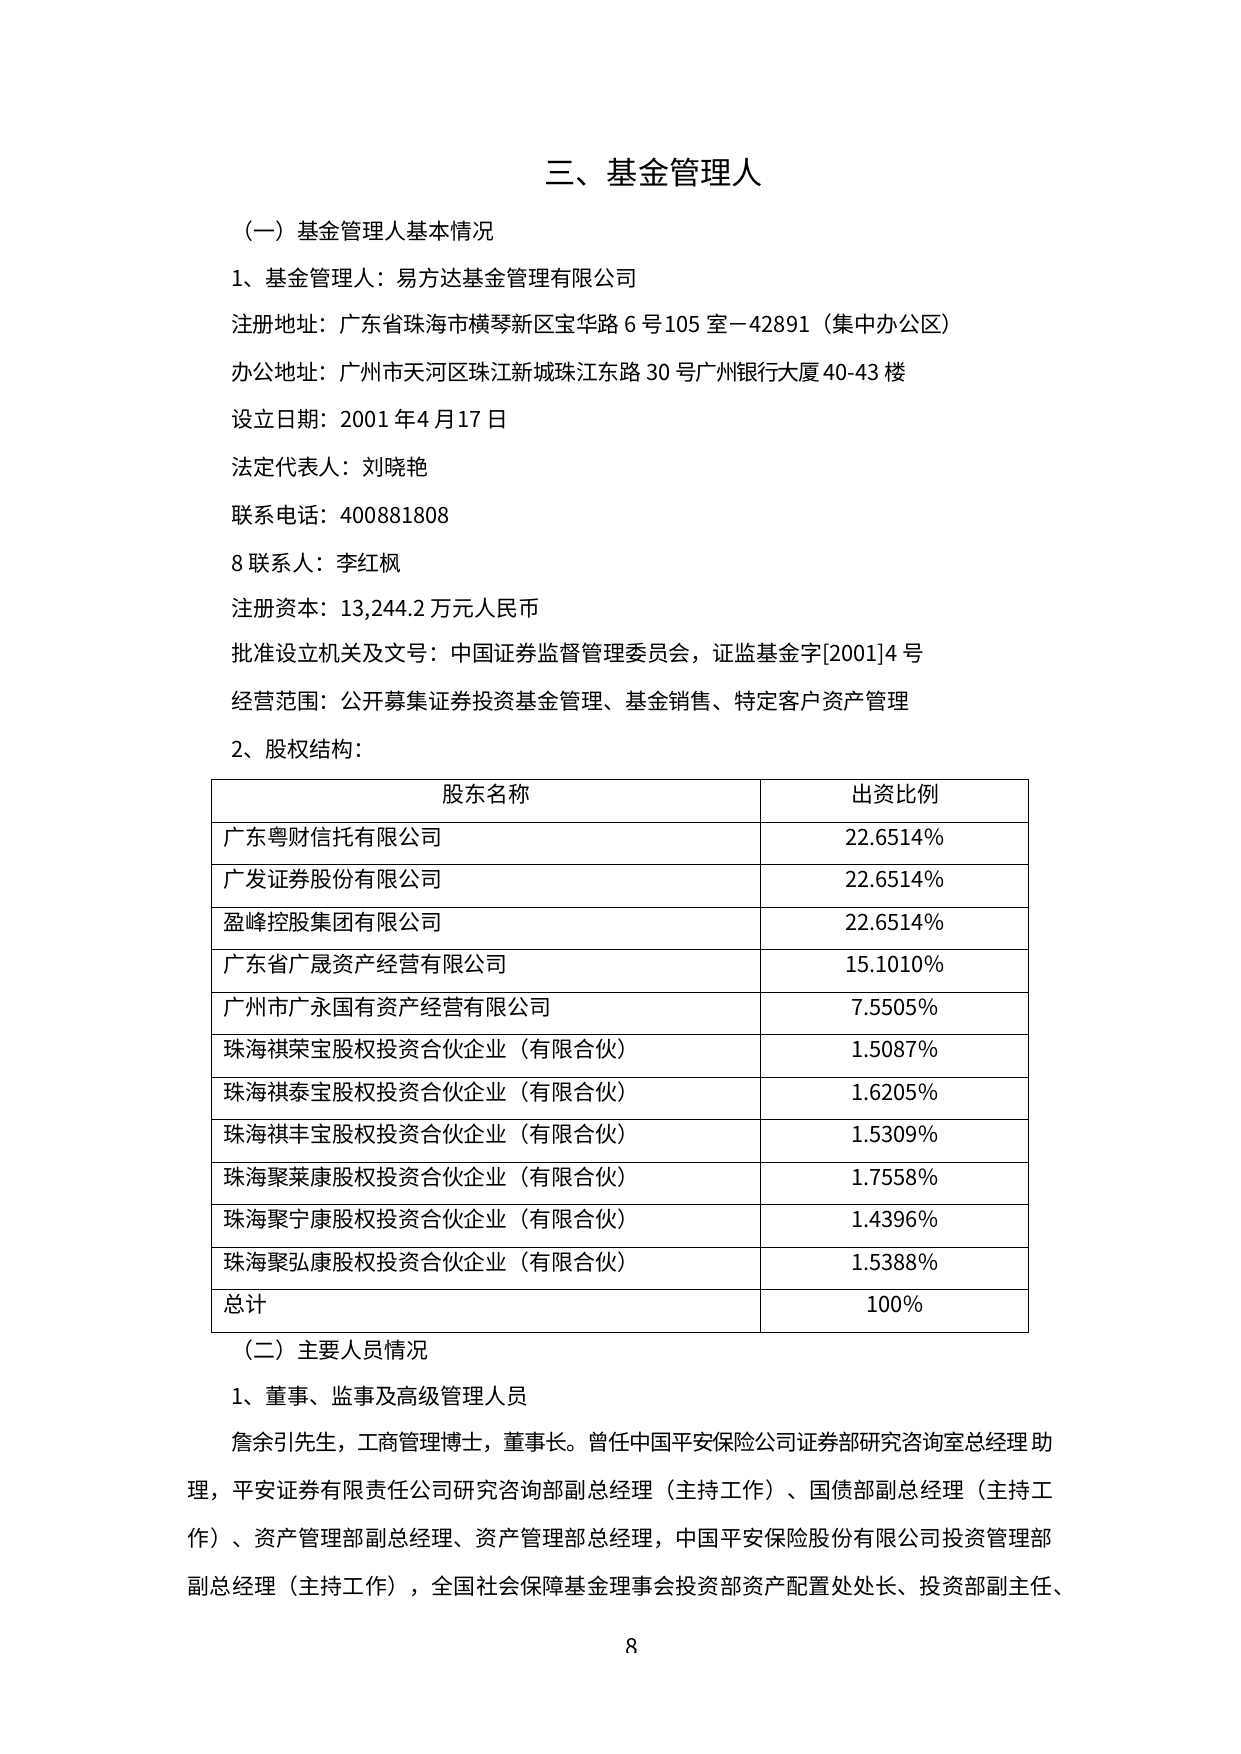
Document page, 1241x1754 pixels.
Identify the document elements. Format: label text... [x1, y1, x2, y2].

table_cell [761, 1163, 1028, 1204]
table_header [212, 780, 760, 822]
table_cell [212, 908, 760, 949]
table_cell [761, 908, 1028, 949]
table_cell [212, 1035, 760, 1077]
text （一）基金管理人基本情况 [231, 214, 1096, 246]
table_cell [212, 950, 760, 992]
text 1、基金管理人：易方达基金管理有限公司 [231, 261, 1096, 292]
text 注册地址：广东省珠海市横琴新区宝华路 6 号 105 室－42891（集中办公区） 办公地址：广州市天河区珠江新城珠江东路 30 号广州银行大厦 40-43 楼 [231, 307, 964, 386]
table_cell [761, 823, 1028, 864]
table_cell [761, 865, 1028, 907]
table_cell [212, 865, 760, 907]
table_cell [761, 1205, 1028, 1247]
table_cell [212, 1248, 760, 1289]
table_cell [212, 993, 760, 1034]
text 批准设立机关及文号：中国证券监督管理委员会，证监基金字[2001]4 号经营范围：公开募集证券投资基金管理、基金销售、特定客户资产管理 2、股权结构： [231, 636, 926, 763]
text （二）主要人员情况 [231, 1333, 1096, 1364]
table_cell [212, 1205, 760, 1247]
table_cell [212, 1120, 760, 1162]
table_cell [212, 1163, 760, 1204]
text 联系电话：4008818088 联系人：李红枫 [231, 498, 450, 577]
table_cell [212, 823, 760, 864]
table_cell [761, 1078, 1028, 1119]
text 设立日期：2001 年 4 月 17 日法定代表人：刘晓艳 [231, 402, 510, 482]
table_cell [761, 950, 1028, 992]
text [187, 1425, 1053, 1600]
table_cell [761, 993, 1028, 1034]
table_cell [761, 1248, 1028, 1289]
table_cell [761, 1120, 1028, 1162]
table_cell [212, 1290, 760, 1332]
text 注册资本：13,244.2 万元人民币 [231, 594, 1096, 622]
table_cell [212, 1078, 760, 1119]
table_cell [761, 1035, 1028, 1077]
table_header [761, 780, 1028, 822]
subtitle 三、基金管理人 [297, 148, 1009, 194]
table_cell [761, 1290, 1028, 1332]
text 1、董事、监事及高级管理人员 [231, 1379, 1096, 1411]
